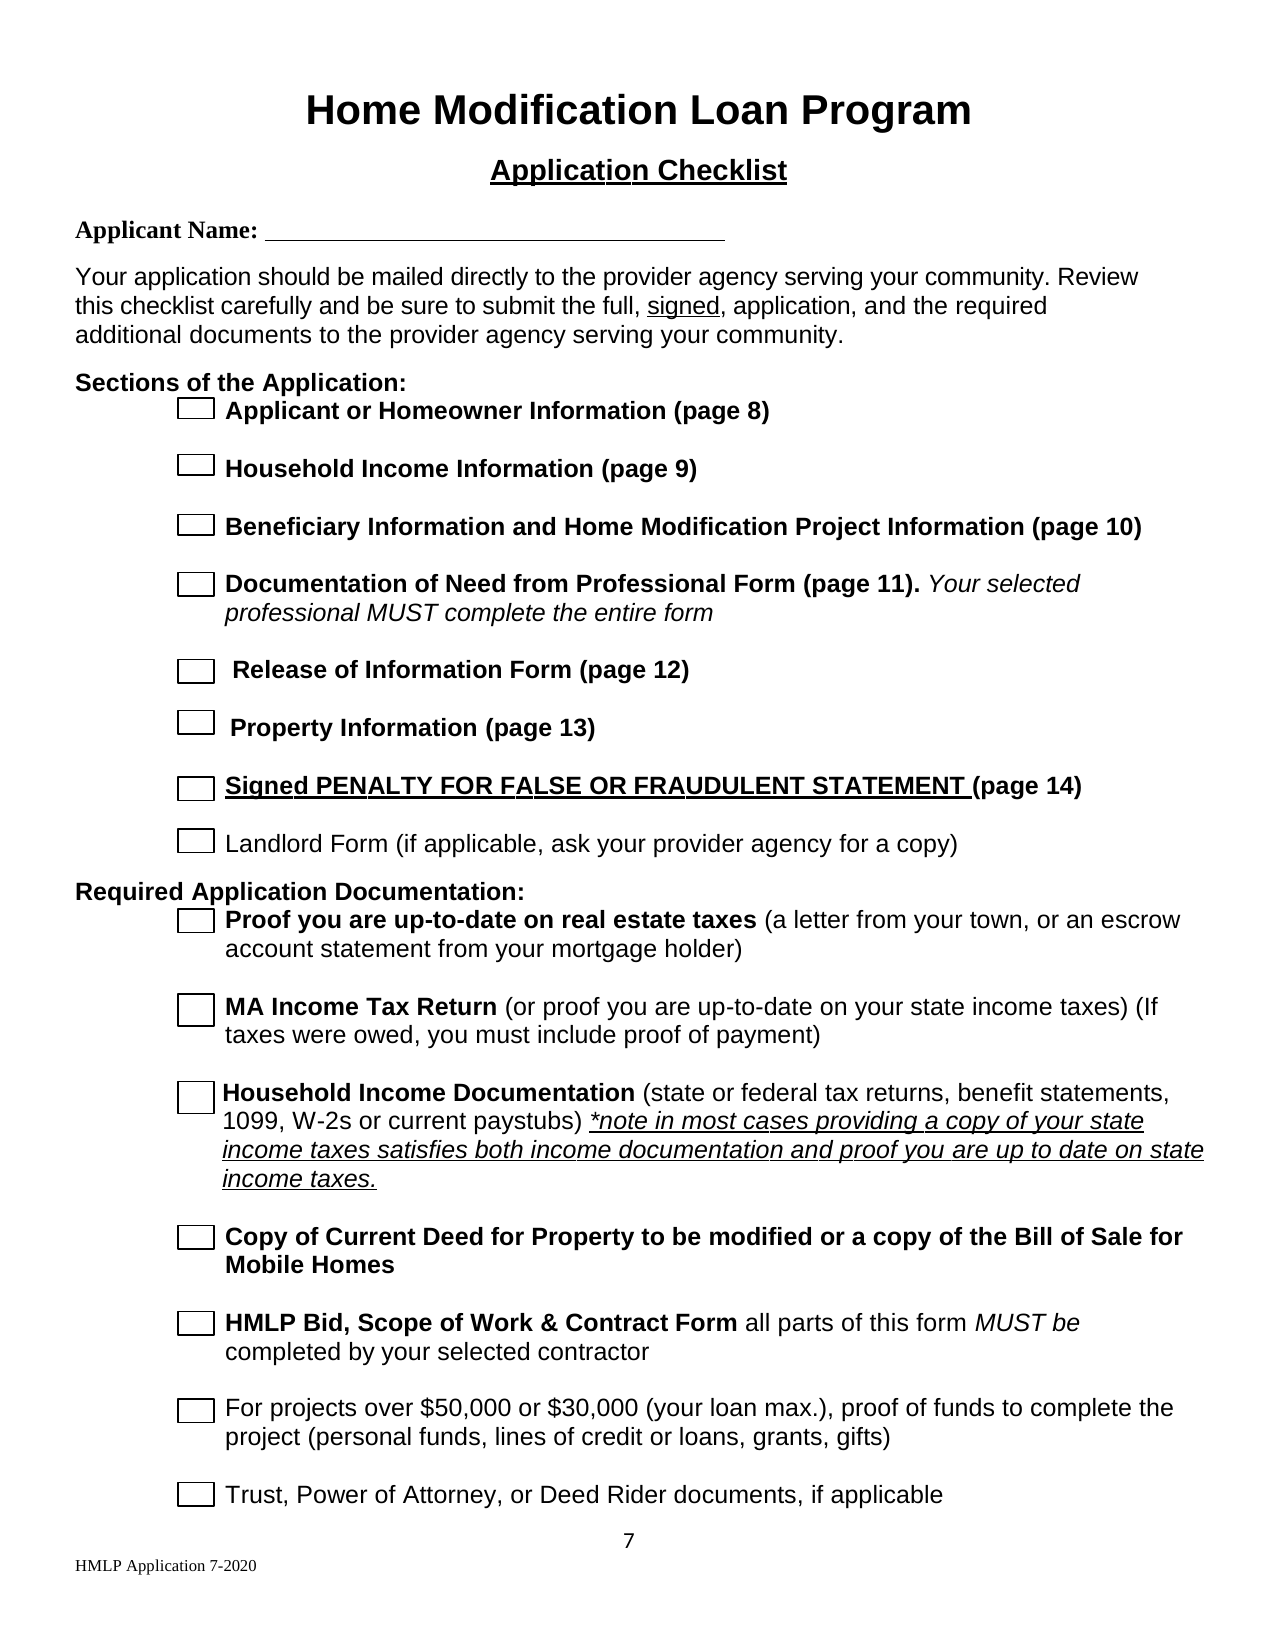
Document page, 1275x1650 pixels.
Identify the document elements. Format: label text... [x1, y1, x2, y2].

text 1099, W-2s or current paystubs) *note in most cases providing a copy of your state income taxes satisfies both income documentation and proof you are up to date on state income taxes. [222, 1161, 1204, 1193]
text Mobile Homes [225, 1250, 1210, 1279]
text For projects over $50,000 or $30,000 (your loan max.), proof of funds to complete the project (personal funds, lines of credit or loans, grants, gifts) [225, 1393, 1175, 1451]
text Sections of the Application: [75, 367, 1210, 396]
text Release of Information Form (page 12) Property Information (page 13) [230, 655, 694, 742]
text Applicant or Homeowner Information (page 8) Household Income Information (page 9) [225, 396, 775, 482]
text Proof you are up-to-date on real estate taxes (a letter from your town, or an escrow account statement from your mortgage holder) [225, 905, 1182, 963]
text HMLP Bid, Scope of Work & Contract Form all parts of this form MUST be completed by your selected contractor [225, 1308, 1172, 1365]
text Application Checklist [485, 152, 792, 185]
text Signed PENALTY FOR FALSE OR FRAUDULENT STATEMENT (page 14) [225, 771, 1210, 799]
text 1099, W-2s or current paystubs) *note in most cases providing a copy of your state income taxes satisfies both income documentation and proof you are up to date on state income taxes. [222, 1107, 1204, 1160]
text Documentation of Need from Professional Form (page 11). Your selected professional MUST complete the entire form [225, 569, 1179, 627]
text Copy of Current Deed for Property to be modified or a copy of the Bill of Sale for [225, 1222, 1210, 1250]
text Applicant Name: [75, 215, 1210, 243]
text Landlord Form (if applicable, ask your provider agency for a copy) [225, 829, 1210, 857]
text MA Income Tax Return (or proof you are up-to-date on your state income taxes) (If taxes were owed, you must include proof of payment) [225, 992, 1158, 1049]
text Household Income Documentation (state or federal tax returns, benefit statements, [222, 1078, 1210, 1107]
text Home Modification Loan Program [299, 85, 978, 133]
text Trust, Power of Attorney, or Deed Rider documents, if applicable [225, 1480, 1210, 1508]
text Your application should be mailed directly to the provider agency serving your community. Review this checklist carefully and be sure to submit the full, signed, application, and the required additional documents to the provider agency serving your community. [75, 262, 1143, 348]
text Required Application Documentation: [75, 877, 1210, 905]
text Beneficiary Information and Home Modification Project Information (page 10) [225, 512, 1210, 541]
